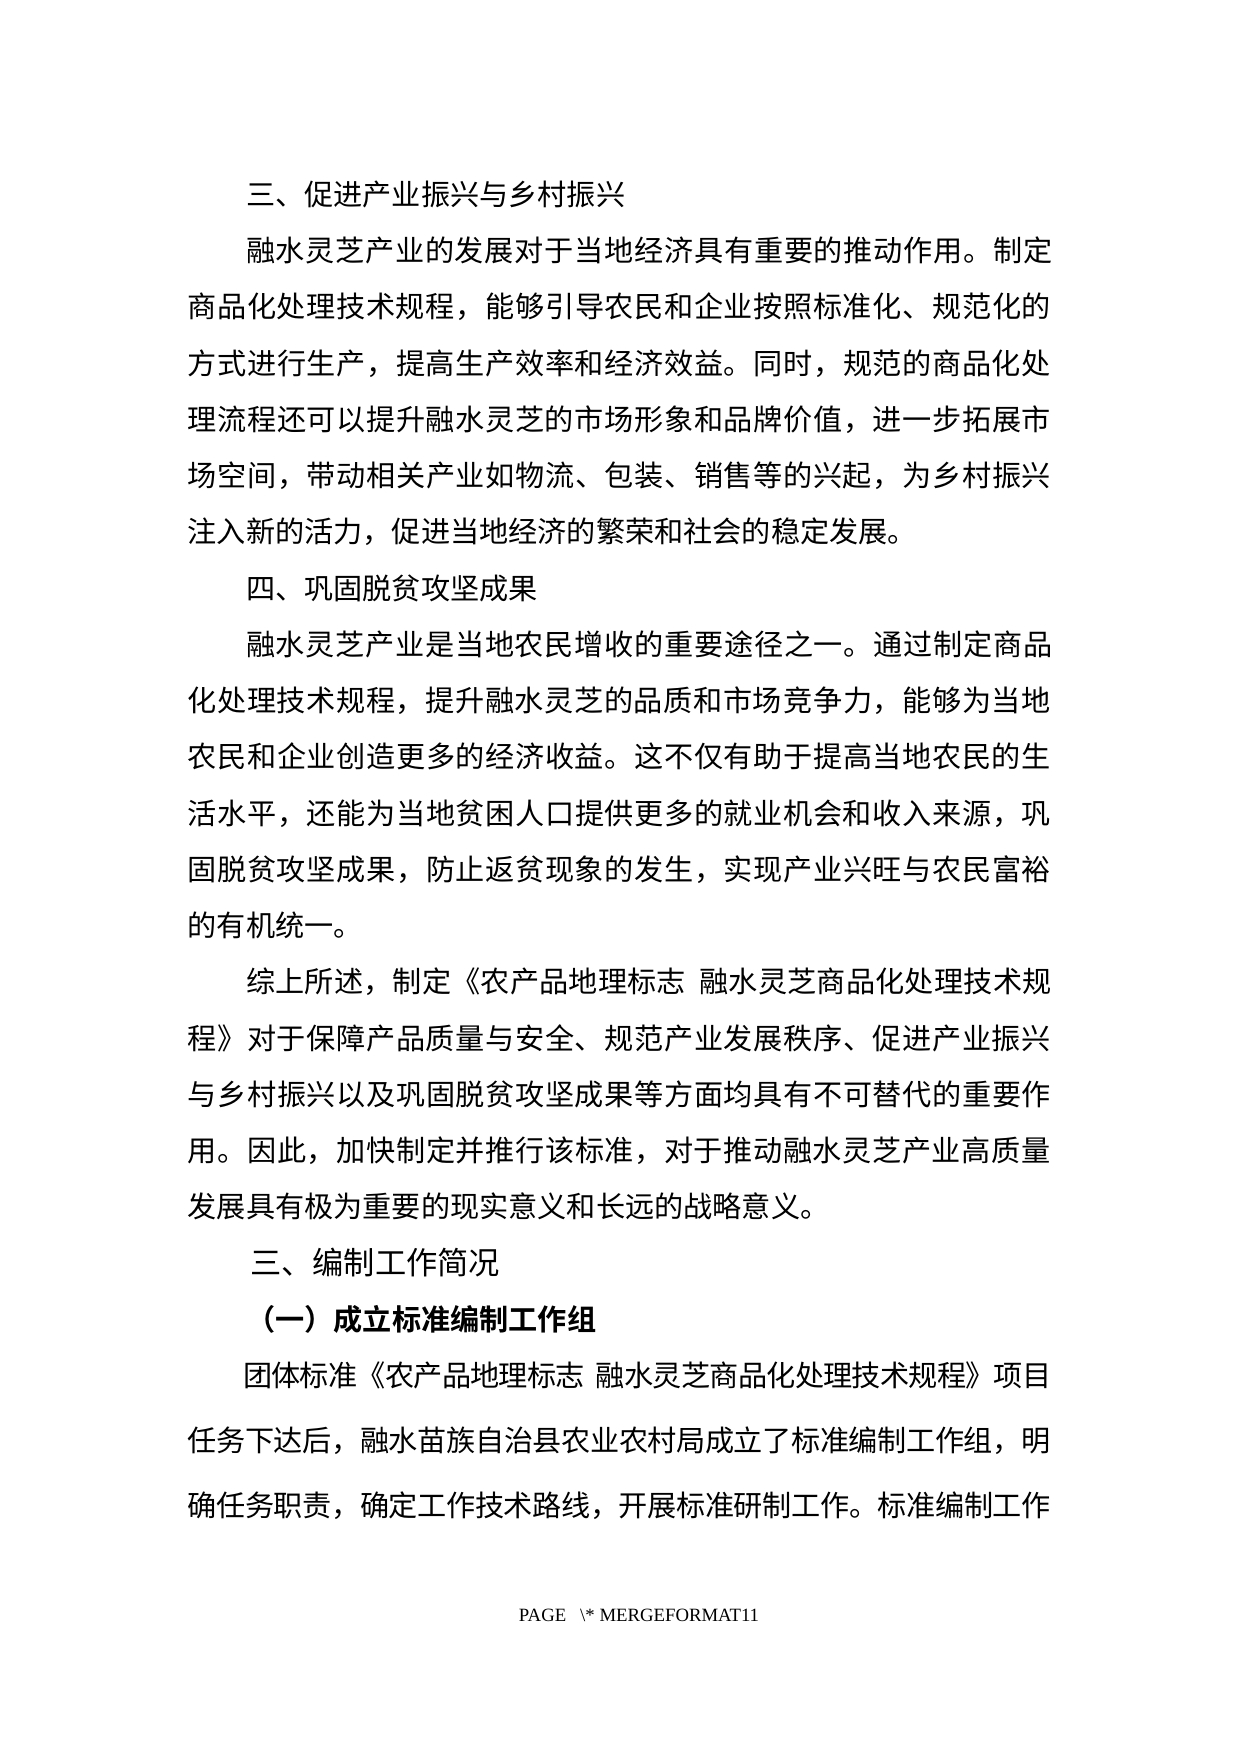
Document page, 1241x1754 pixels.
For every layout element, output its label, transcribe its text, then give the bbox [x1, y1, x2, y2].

text 融水灵芝产业的发展对于当地经济具有重要的推动作用。制定商品化处理技术规程，能够引导农民和企业按照标准化、规范化的方式进行生产，提高生产效率和经济效益。同时，规范的商品化处理流程还可以提升融水灵芝的市场形象和品牌价值，进一步拓展市场空间，带动相关产业如物流、包装、销售等的兴起，为乡村振兴注入新的活力，促进当地经济的繁荣和社会的稳定发展。 [187, 217, 1053, 554]
text 四、巩固脱贫攻坚成果 [187, 554, 1053, 610]
text 三、编制工作简况 [187, 1229, 1053, 1285]
text 综上所述，制定《农产品地理标志 融水灵芝商品化处理技术规程》对于保障产品质量与安全、规范产业发展秩序、促进产业振兴与乡村振兴以及巩固脱贫攻坚成果等方面均具有不可替代的重要作用。因此，加快制定并推行该标准，对于推动融水灵芝产业高质量发展具有极为重要的现实意义和长远的战略意义。 [187, 948, 1053, 1229]
text 三、促进产业振兴与乡村振兴 [187, 160, 1053, 217]
text （一）成立标准编制工作组 [187, 1285, 1053, 1342]
text 融水灵芝产业是当地农民增收的重要途径之一。通过制定商品化处理技术规程，提升融水灵芝的品质和市场竞争力，能够为当地农民和企业创造更多的经济收益。这不仅有助于提高当地农民的生活水平，还能为当地贫困人口提供更多的就业机会和收入来源，巩固脱贫攻坚成果，防止返贫现象的发生，实现产业兴旺与农民富裕的有机统一。 [187, 610, 1053, 948]
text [187, 1342, 1053, 1537]
